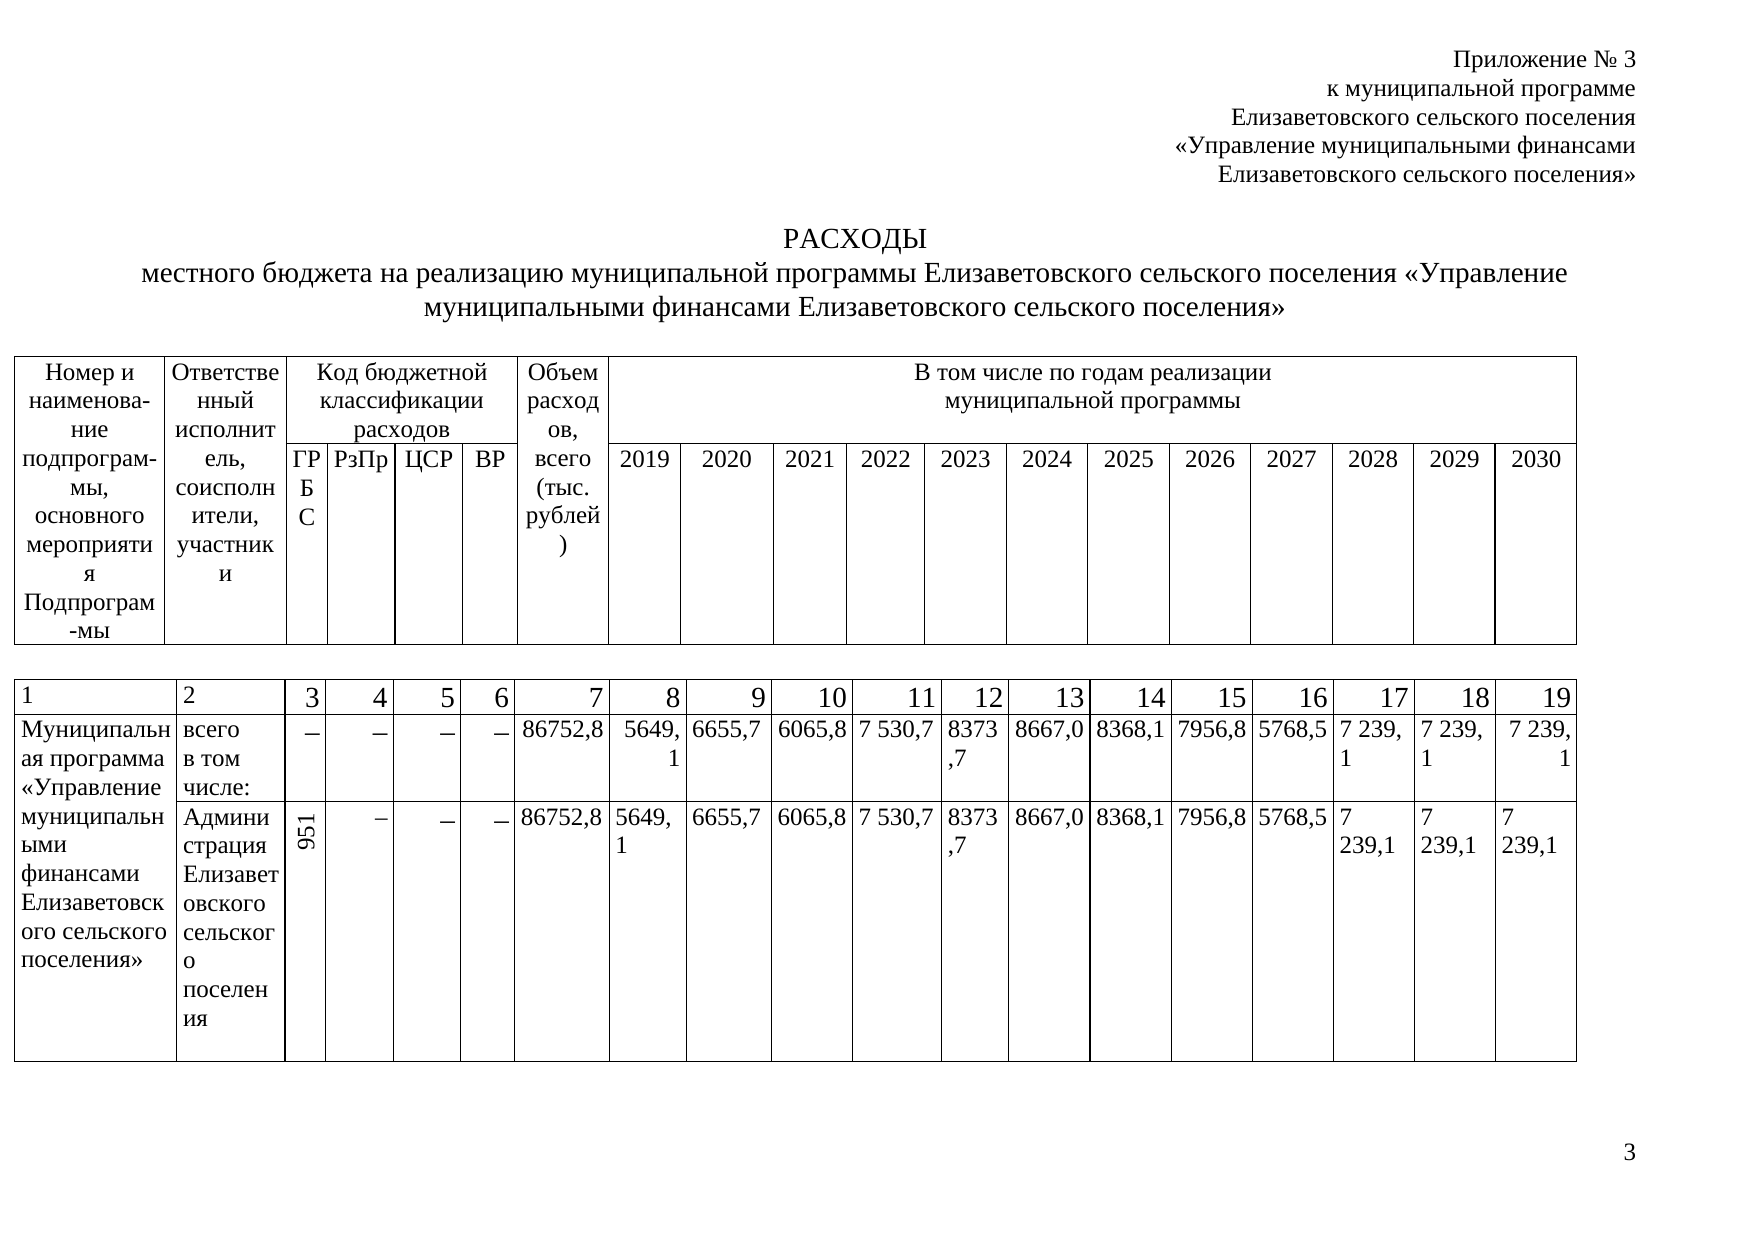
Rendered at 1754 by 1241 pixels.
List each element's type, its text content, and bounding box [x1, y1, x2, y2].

table_cell – [394, 802, 460, 1061]
table_cell 7 239,1 [1496, 802, 1576, 1061]
table_cell Муниципальная программа «Управление муниципальными финансами Елизаветовского сельского поселения» [15, 715, 176, 1061]
table_cell ГРБС [287, 444, 327, 644]
table_cell всего в том числе: [177, 715, 284, 801]
table_header 9 [687, 680, 771, 713]
table_cell 2020 [681, 444, 773, 644]
table_cell 7 239,1 [1415, 802, 1495, 1061]
table_cell 951 [286, 802, 325, 1061]
table_cell 8368,1 [1091, 802, 1171, 1061]
table_header 18 [1415, 680, 1495, 713]
text к муниципальной программе [1048, 73, 1636, 102]
table_header 6 [461, 680, 514, 713]
table_cell 8373,7 [942, 802, 1008, 1061]
table_cell – [394, 715, 460, 801]
table_cell ВР [463, 444, 517, 644]
table_header В том числе по годам реализации муниципальной программы [609, 357, 1576, 443]
table_cell 8667,0 [1009, 802, 1089, 1061]
table_header Объем расходов, всего (тыс. рублей) [518, 357, 608, 644]
table_cell 7956,8 [1172, 802, 1252, 1061]
table_cell 5649,1 [610, 802, 686, 1061]
table_cell 7 530,7 [853, 715, 941, 801]
text Елизаветовского сельского поселения» [1048, 159, 1636, 188]
table_cell 86752,8 [515, 715, 609, 801]
table_cell 2024 [1007, 444, 1087, 644]
table_cell 2026 [1170, 444, 1250, 644]
table_cell ЦСР [396, 444, 462, 644]
table_header 13 [1009, 680, 1089, 713]
text Елизаветовского сельского поселения [74, 102, 1636, 131]
table_cell 7 239,1 [1334, 802, 1414, 1061]
table_cell 8667,0 [1009, 715, 1089, 801]
table_header 4 [326, 680, 393, 713]
table_header 8 [610, 680, 686, 713]
text Приложение № 3 [1048, 44, 1636, 73]
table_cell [177, 802, 284, 1061]
text «Управление муниципальными финансами [74, 131, 1636, 159]
table_header 5 [394, 680, 460, 713]
table_cell 5768,5 [1253, 802, 1333, 1061]
table_cell 2021 [774, 444, 846, 644]
table_header 12 [942, 680, 1008, 713]
table_cell – [461, 715, 514, 801]
table_cell – [326, 802, 393, 1061]
table_cell 6655,7 [687, 715, 771, 801]
table_header 19 [1496, 680, 1576, 713]
table_header Ответственный исполнитель, соисполнители, участники [165, 357, 286, 644]
table_cell 6065,8 [772, 802, 852, 1061]
table_cell 6065,8 [772, 715, 852, 801]
table_header 14 [1091, 680, 1171, 713]
table_cell 2028 [1333, 444, 1413, 644]
table_cell 2027 [1251, 444, 1332, 644]
text РАСХОДЫ [74, 222, 1636, 255]
table_cell 2019 [609, 444, 680, 644]
table_header Код бюджетной классификации расходов [287, 357, 517, 443]
table_header 17 [1334, 680, 1414, 713]
table_header 3 [286, 680, 325, 713]
text местного бюджета на реализацию муниципальной программы Елизаветовского сельского поселения «Управление муниципальными финансами Елизаветовского сельского поселения» [74, 255, 1636, 322]
table_cell 7956,8 [1172, 715, 1252, 801]
table_cell – [286, 715, 325, 801]
table_cell 8373,7 [942, 715, 1008, 801]
table_cell 8368,1 [1091, 715, 1171, 801]
table_cell РзПр [328, 444, 394, 644]
table_cell 2022 [847, 444, 924, 644]
table_header 16 [1253, 680, 1333, 713]
table_cell – [326, 715, 393, 801]
table_header 1 [15, 680, 176, 713]
table_cell 2029 [1414, 444, 1494, 644]
table_cell 5768,5 [1253, 715, 1333, 801]
table_header Номер и наименова-ние подпрограм-мы, основного мероприятия Подпрограм-мы [15, 357, 164, 644]
table_cell 7 239,1 [1334, 715, 1414, 801]
table_cell – [461, 802, 514, 1061]
table_cell 7 239,1 [1415, 715, 1495, 801]
table_cell 86752,8 [515, 802, 609, 1061]
table_cell 5649,1 [610, 715, 686, 801]
table_cell 2025 [1088, 444, 1169, 644]
table_cell 7 530,7 [853, 802, 941, 1061]
table_cell 6655,7 [687, 802, 771, 1061]
table_header 15 [1172, 680, 1252, 713]
table_cell 2023 [925, 444, 1006, 644]
table_cell 7 239,1 [1496, 715, 1576, 801]
table_header 10 [772, 680, 852, 713]
table_cell 2030 [1496, 444, 1576, 644]
table_header 2 [177, 680, 284, 713]
table_header 11 [853, 680, 941, 713]
table_header 7 [515, 680, 609, 713]
